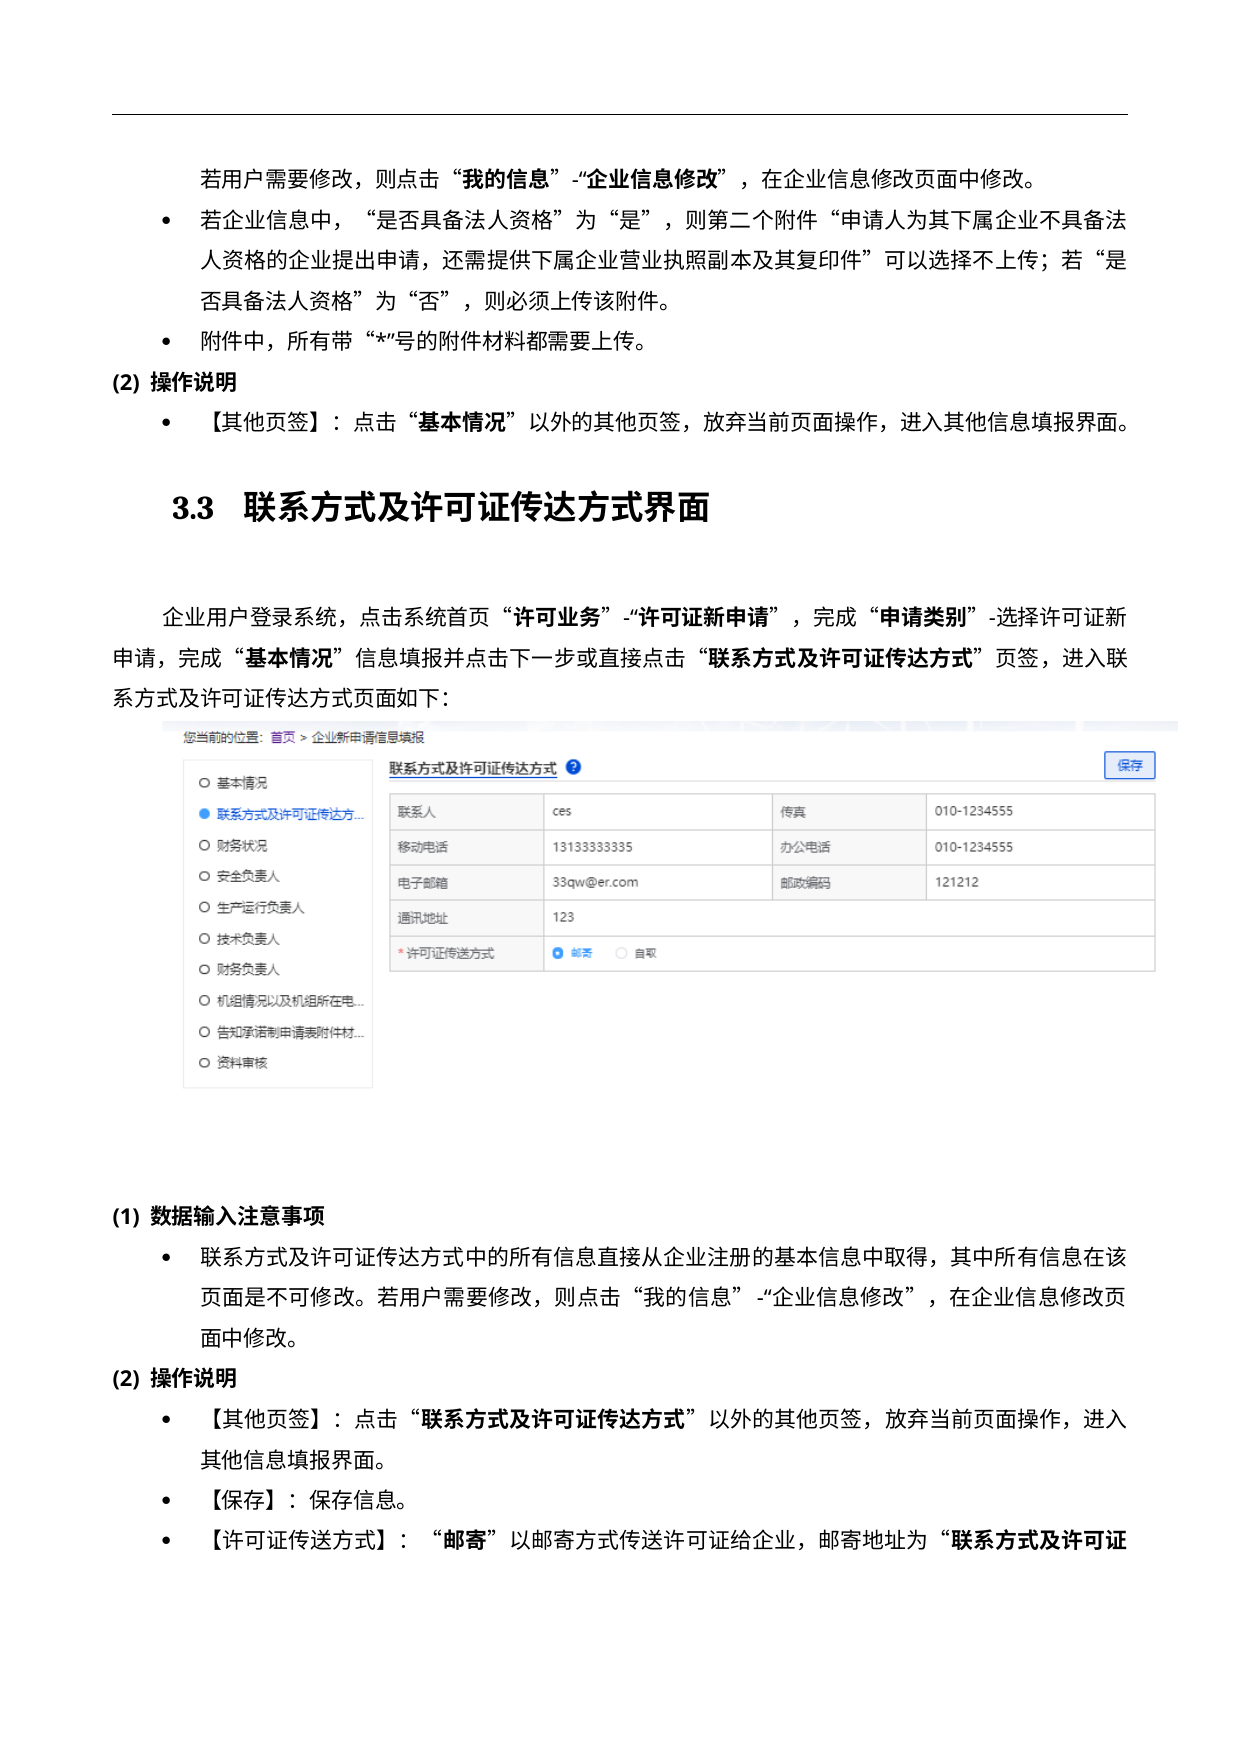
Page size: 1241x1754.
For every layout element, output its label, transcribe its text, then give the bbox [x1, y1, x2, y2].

list 若企业信息中，“是否具备法人资格”为“是”，则第二个附件“申请人为其下属企业不具备法人资格的企业提出申请，还需提供下属企业营业执照副本及其复印件”可以选择不上传；若“是否具备法人资格”为“否”，则必须上传该附件。 [162, 202, 1128, 316]
list 【其他页签】：点击“基本情况”以外的其他页签，放弃当前页面操作，进入其他信息填报界面。 [162, 405, 1128, 437]
subtitle 联系方式及许可证传达方式界面 [172, 472, 1128, 537]
list 操作说明 [112, 364, 1128, 397]
text 企业用户登录系统，点击系统首页“许可业务”-“许可证新申请”，完成“申请类别”-选择许可证新申请，完成“基本情况”信息填报并点击下一步或直接点击“联系方式及许可证传达方式”页签，进入联系方式及许可证传达方式页面如下： [112, 599, 1128, 713]
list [162, 162, 1128, 194]
list 操作说明 [112, 1361, 1128, 1394]
picture [162, 721, 1178, 1113]
list 【其他页签】：点击“联系方式及许可证传达方式”以外的其他页签，放弃当前页面操作，进入其他信息填报界面。 [162, 1402, 1128, 1475]
list 联系方式及许可证传达方式中的所有信息直接从企业注册的基本信息中取得，其中所有信息在该页面是不可修改。若用户需要修改，则点击“我的信息”-“企业信息修改”，在企业信息修改页面中修改。 [162, 1239, 1128, 1353]
list 附件中，所有带“*”号的附件材料都需要上传。 [162, 324, 1128, 357]
list 【保存】：保存信息。 [162, 1483, 1128, 1515]
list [162, 1523, 1128, 1556]
list 数据输入注意事项 [112, 1199, 1128, 1232]
